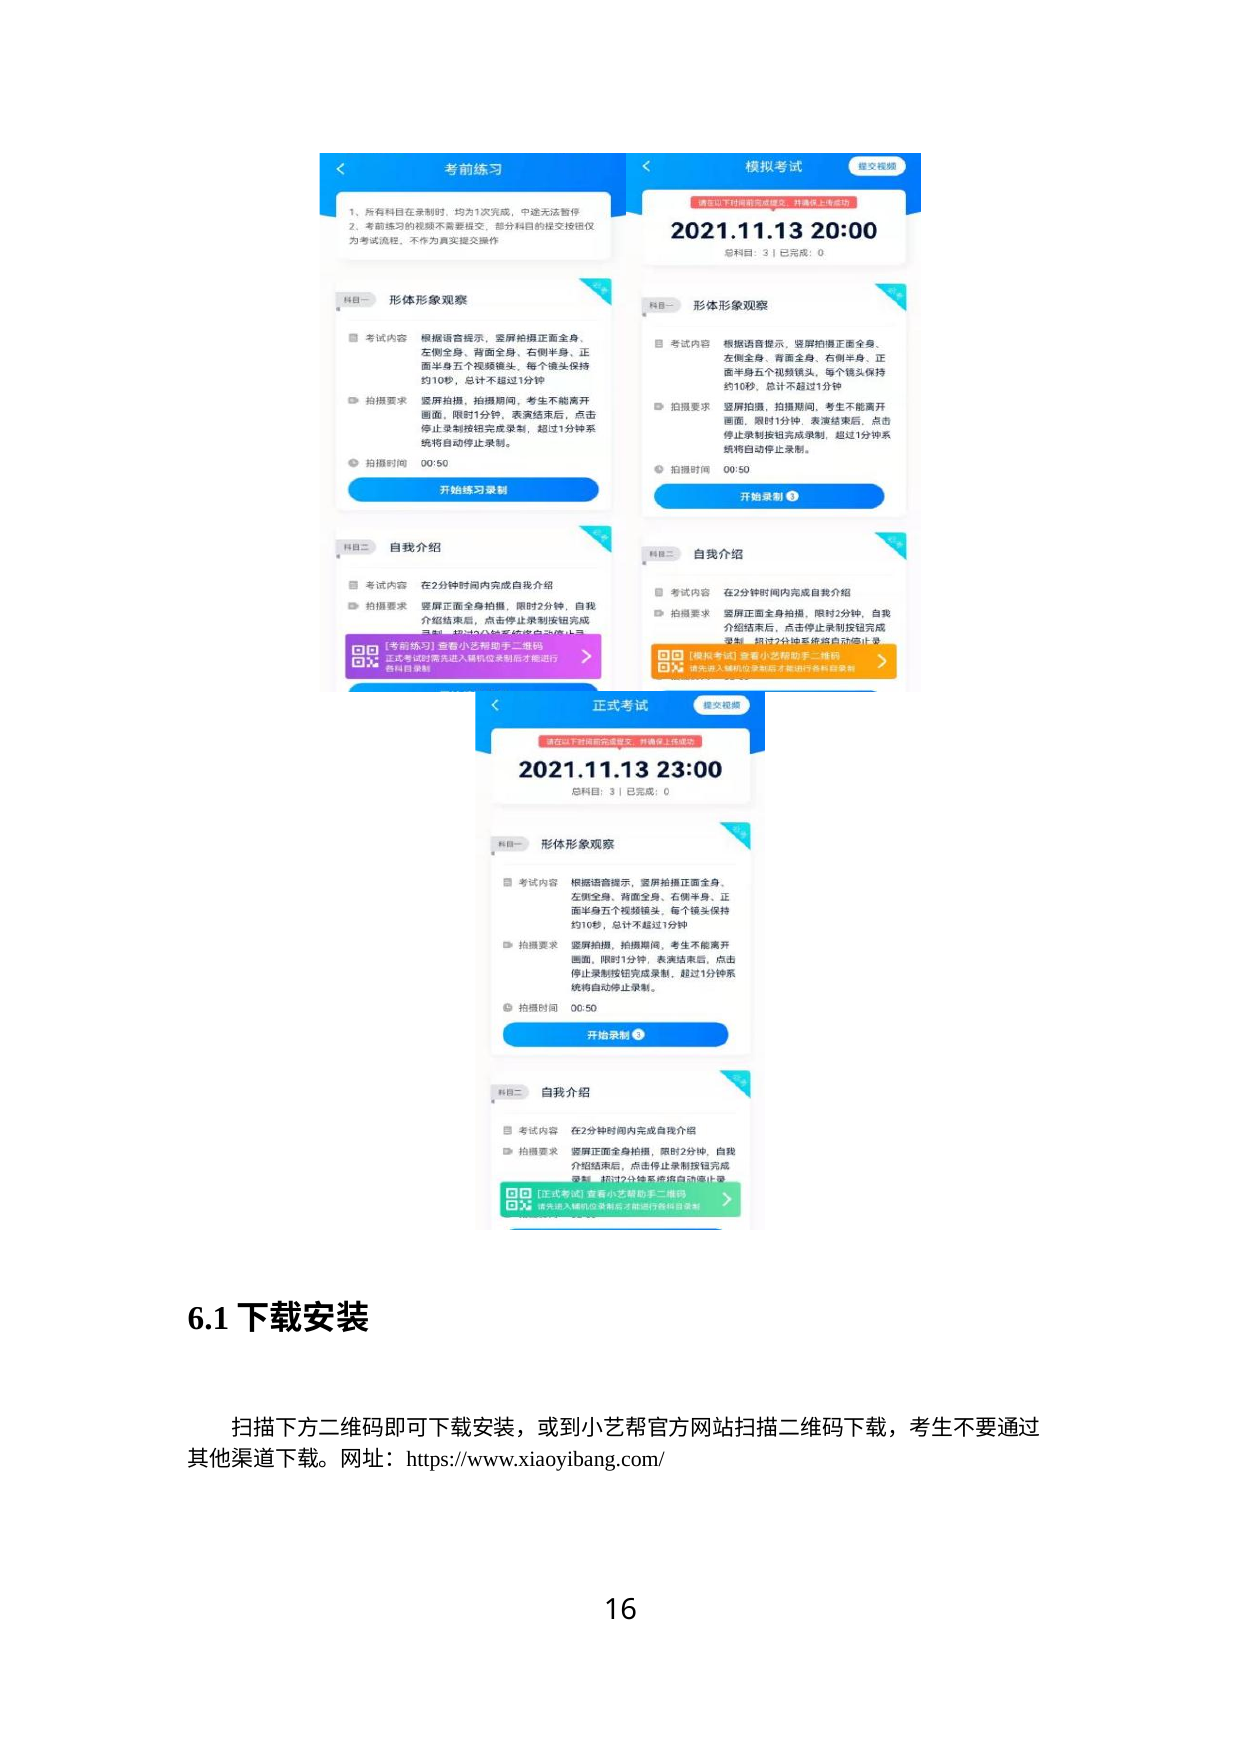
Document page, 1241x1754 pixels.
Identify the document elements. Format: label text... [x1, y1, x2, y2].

text 扫描下方二维码即可下载安装，或到小艺帮官方网站扫描二维码下载，考生不要通过其他渠道下载。网址：https://www.xiaoyibang.com/ [187, 1409, 1053, 1473]
subtitle 6.1下载安装 [187, 1282, 1053, 1347]
picture [319, 153, 921, 1230]
